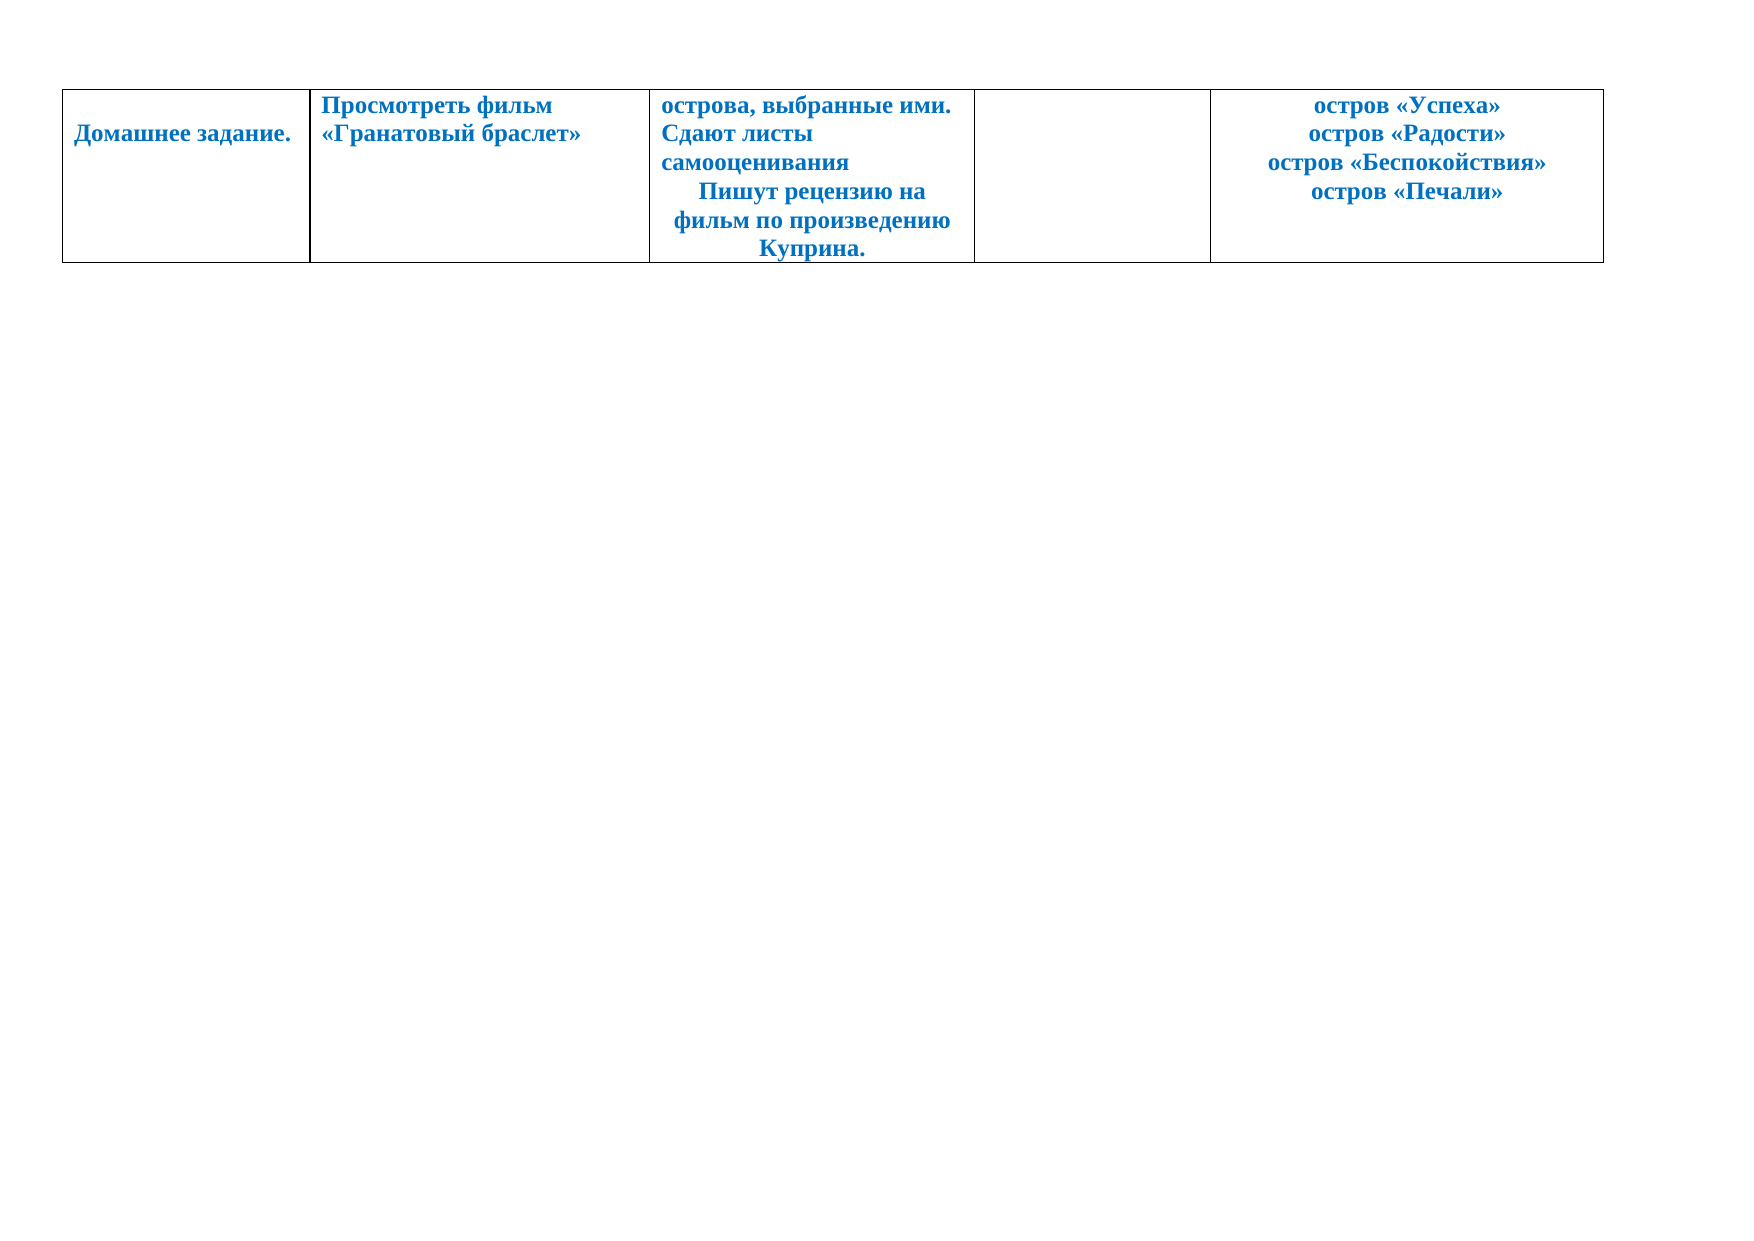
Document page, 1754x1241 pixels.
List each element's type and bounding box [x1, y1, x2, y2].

table_cell [63, 90, 309, 262]
table_cell [1211, 90, 1603, 262]
table_cell [975, 90, 1210, 262]
table_cell [650, 90, 974, 262]
table_cell [311, 90, 649, 262]
